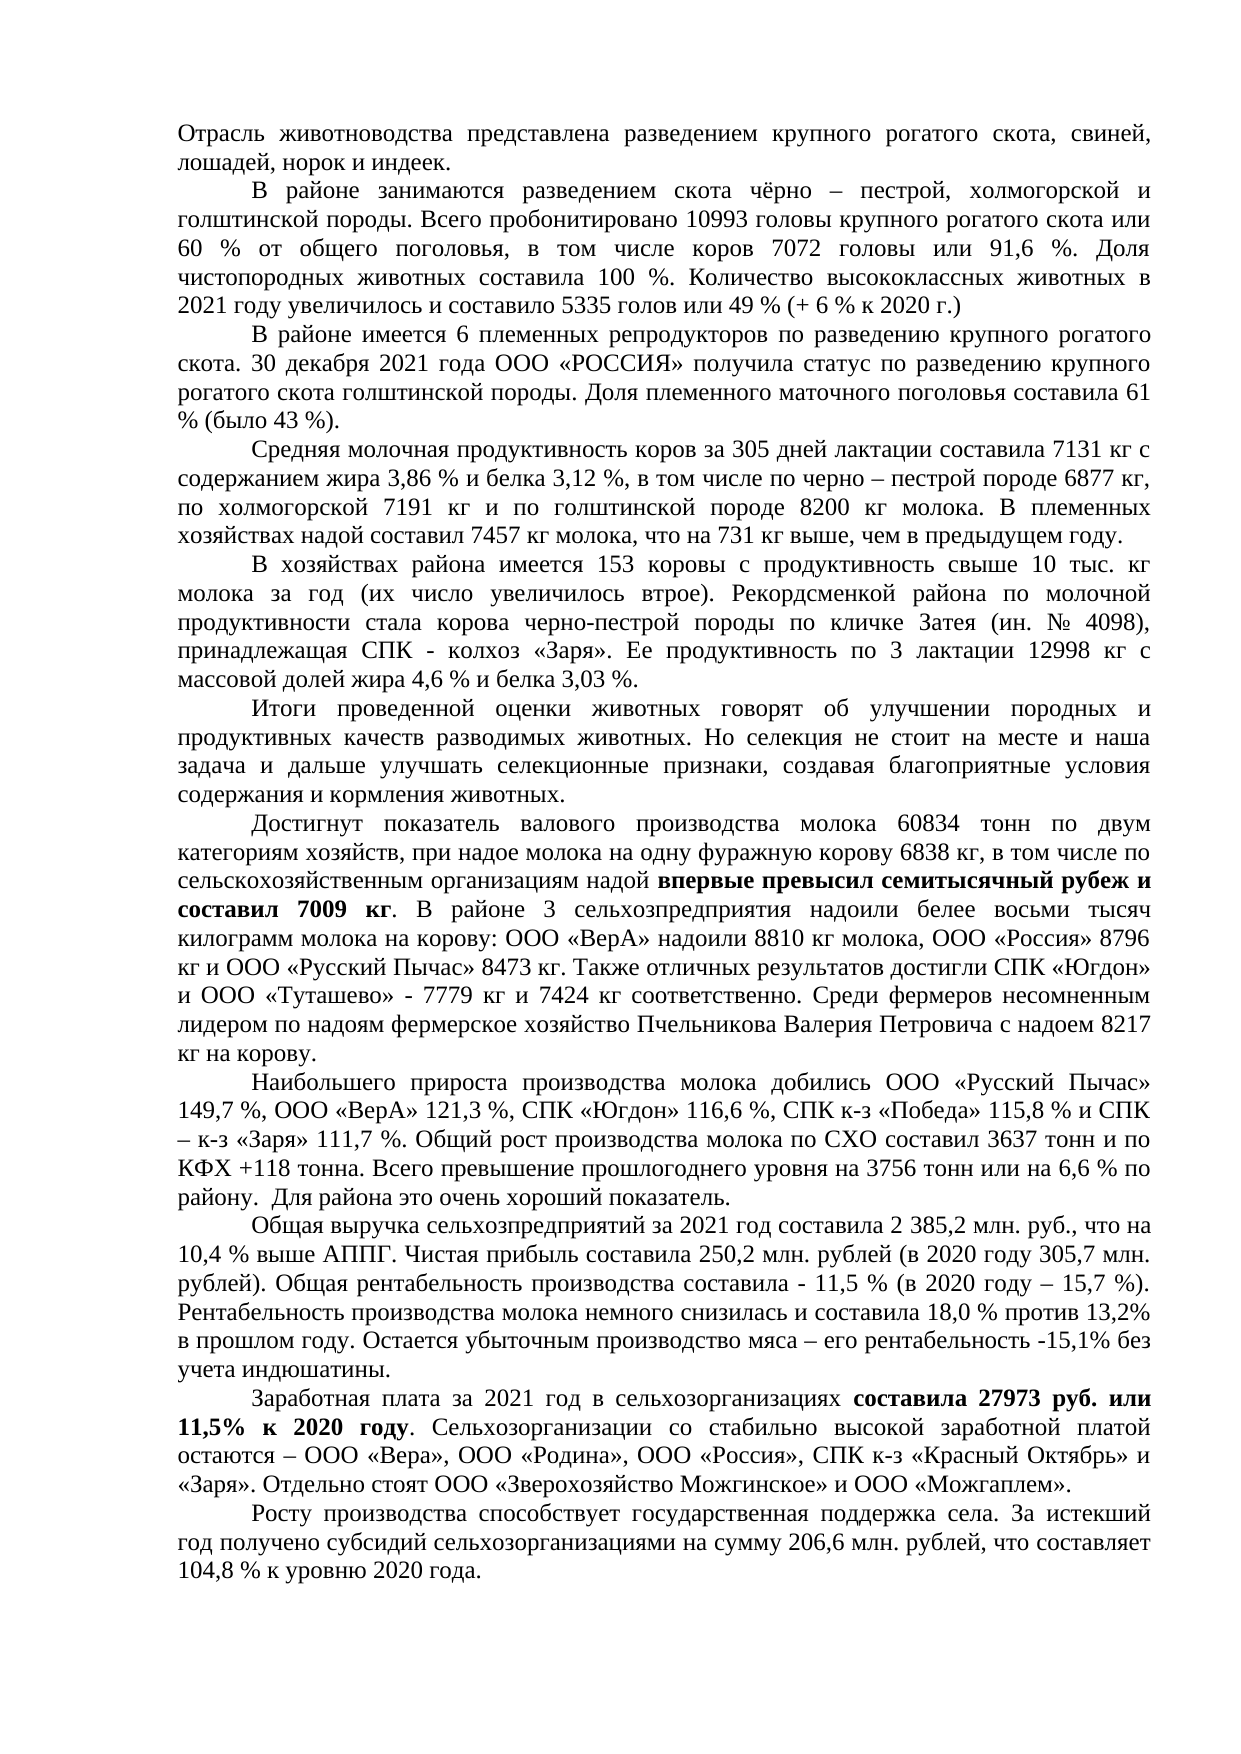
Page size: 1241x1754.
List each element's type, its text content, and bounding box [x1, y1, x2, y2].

text Достигнут показатель валового производства молока 60834 тонн по двум категориям хозяйств, при надое молока на одну фуражную корову 6838 кг, в том числе по сельскохозяйственным организациям надой впервые превысил семитысячный рубеж и составил 7009 кг. В районе 3 сельхозпредприятия надоили белее восьми тысяч килограмм молока на корову: ООО «ВерА» надоили 8810 кг молока, ООО «Россия» 8796 кг и ООО «Русский Пычас» 8473 кг. Также отличных результатов достигли СПК «Югдон» и ООО «Туташево» - 7779 кг и 7424 кг соответственно. Среди фермеров несомненным лидером по надоям фермерское хозяйство Пчельникова Валерия Петровича с надоем 8217 кг на корову. [177, 808, 1152, 1067]
text Итоги проведенной оценки животных говорят об улучшении породных и продуктивных качеств разводимых животных. Но селекция не стоит на месте и наша задача и дальше улучшать селекционные признаки, создавая благоприятные условия содержания и кормления животных. [177, 693, 1152, 808]
text Общая выручка сельхозпредприятий за 2021 год составила 2 385,2 млн. руб., что на 10,4 % выше АППГ. Чистая прибыль составила 250,2 млн. рублей (в 2020 году 305,7 млн. рублей). Общая рентабельность производства составила - 11,5 % (в 2020 году – 15,7 %). Рентабельность производства молока немного снизилась и составила 18,0 % против 13,2% в прошлом году. Остается убыточным производство мяса – его рентабельность -15,1% без учета индюшатины. [177, 1211, 1152, 1383]
text Росту производства способствует государственная поддержка села. За истекший год получено субсидий сельхозорганизациями на сумму 206,6 млн. рублей, что составляет 104,8 % к уровню 2020 года. [177, 1498, 1152, 1584]
text В районе занимаются разведением скота чёрно – пестрой, холмогорской и голштинской породы. Всего пробонитировано 10993 головы крупного рогатого скота или 60 % от общего поголовья, в том числе коров 7072 головы или 91,6 %. Доля чистопородных животных составила 100 %. Количество высококлассных животных в 2021 году увеличилось и составило 5335 голов или 49 % (+ 6 % к 2020 г.) [177, 176, 1152, 319]
text Наибольшего прироста производства молока добились ООО «Русский Пычас» 149,7 %, ООО «ВерА» 121,3 %, СПК «Югдон» 116,6 %, СПК к-з «Победа» 115,8 % и СПК – к-з «Заря» 111,7 %. Общий рост производства молока по СХО составил 3637 тонн и по КФХ +118 тонна. Всего превышение прошлогоднего уровня на 3756 тонн или на 6,6 % по району. Для района это очень хороший показатель. [177, 1067, 1152, 1211]
text Средняя молочная продуктивность коров за 305 дней лактации составила 7131 кг с содержанием жира 3,86 % и белка 3,12 %, в том числе по черно – пестрой породе 6877 кг, по холмогорской 7191 кг и по голштинской породе 8200 кг молока. В племенных хозяйствах надой составил 7457 кг молока, что на 731 кг выше, чем в предыдущем году. [177, 434, 1152, 549]
text В хозяйствах района имеется 153 коровы с продуктивность свыше 10 тыс. кг молока за год (их число увеличилось втрое). Рекордсменкой района по молочной продуктивности стала корова черно-пестрой породы по кличке Затея (ин. № 4098), принадлежащая СПК - колхоз «Заря». Ее продуктивность по 3 лактации 12998 кг с массовой долей жира 4,6 % и белка 3,03 %. [177, 549, 1152, 693]
text Отрасль животноводства представлена разведением крупного рогатого скота, свиней, лошадей, норок и индеек. [177, 118, 1152, 176]
text В районе имеется 6 племенных репродукторов по разведению крупного рогатого скота. 30 декабря 2021 года ООО «РОССИЯ» получила статус по разведению крупного рогатого скота голштинской породы. Доля племенного маточного поголовья составила 61 % (было 43 %). [177, 319, 1152, 434]
text Заработная плата за 2021 год в сельхозорганизациях составила 27973 руб. или 11,5% к 2020 году. Сельхозорганизации со стабильно высокой заработной платой остаются – ООО «Вера», ООО «Родина», ООО «Россия», СПК к-з «Красный Октябрь» и «Заря». Отдельно стоят ООО «Зверохозяйство Можгинское» и ООО «Можгаплем». [177, 1383, 1152, 1498]
